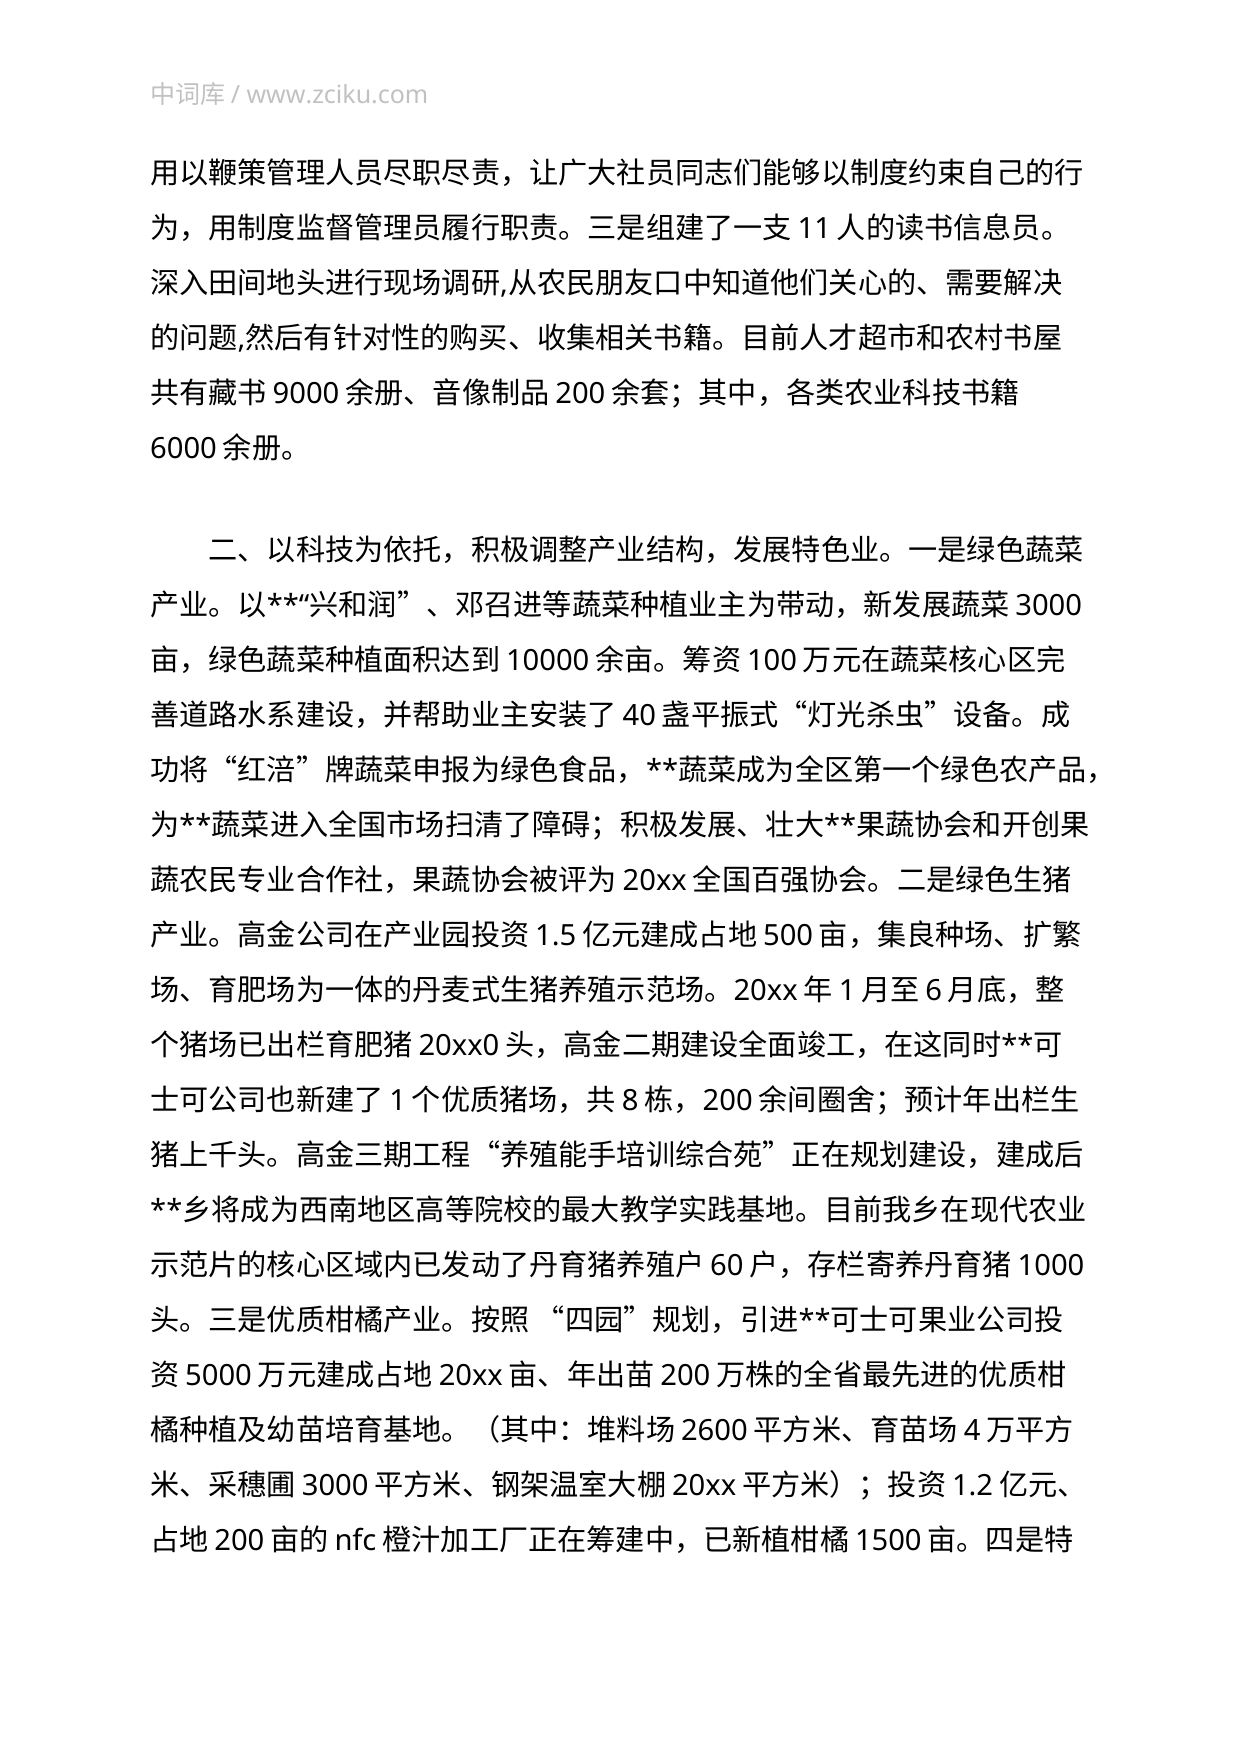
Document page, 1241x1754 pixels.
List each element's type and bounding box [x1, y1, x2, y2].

text [150, 150, 1090, 467]
text [150, 527, 1090, 1559]
